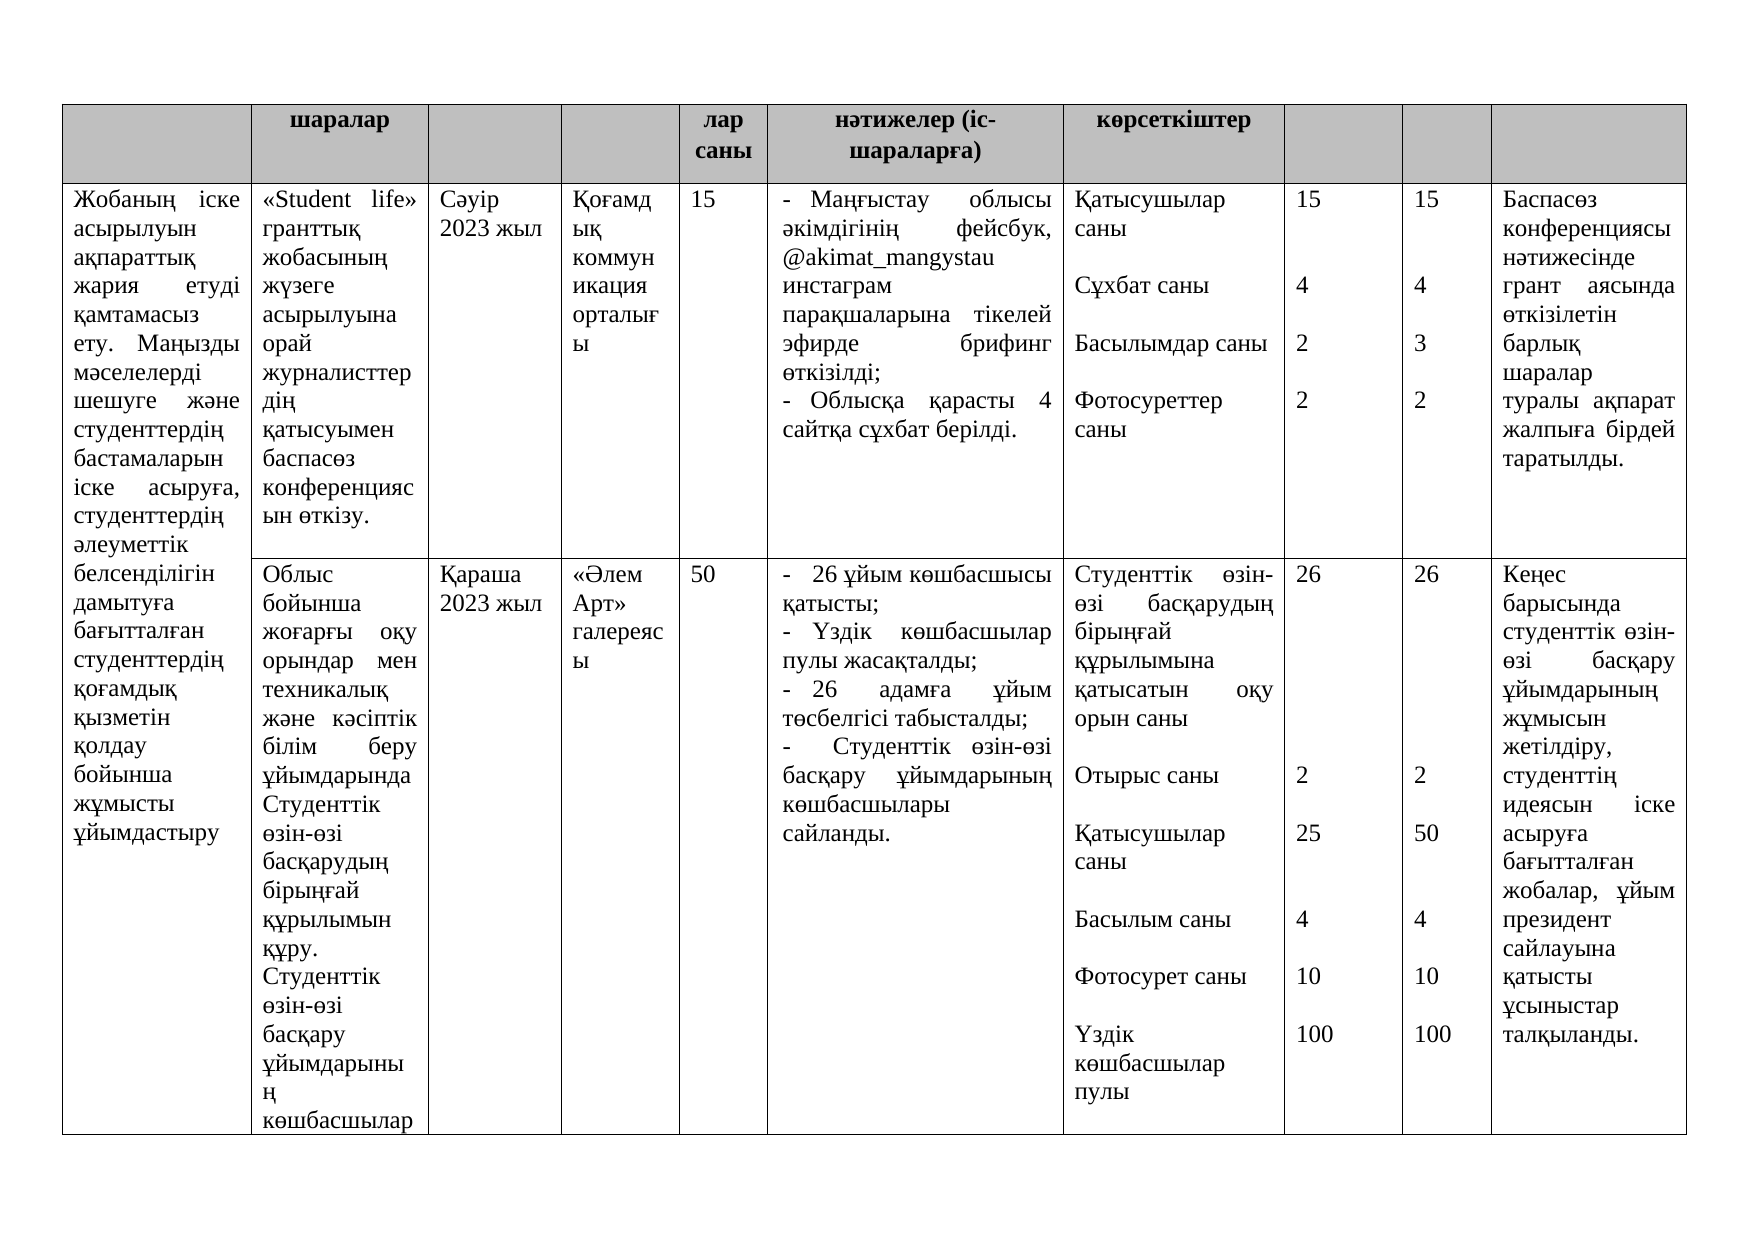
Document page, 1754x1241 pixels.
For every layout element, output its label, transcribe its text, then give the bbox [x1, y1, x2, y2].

table_cell жоспар [1285, 105, 1402, 183]
table_cell 15 4 2 2 [1285, 184, 1402, 558]
table_cell Қараша 2023 жыл [429, 559, 561, 1134]
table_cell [768, 559, 1063, 1134]
table_cell 15 [680, 184, 767, 558]
table_cell Маңғыстау облысы әкімдігінің фейсбук, @akimat_mangystau инстаграм парақшаларына тікелей эфирде брифинг өткізілді; Облысқа қарасты 4 сайтқа сұхбат берілді. [768, 184, 1063, 558]
table_cell Қатысушылар саны Сұхбат саны Басылымдар саны Фотосуреттер саны [1064, 184, 1284, 558]
table_cell факт [1403, 105, 1491, 183]
table_cell Қоғамдық коммуникация орталығы [562, 184, 679, 558]
table_cell Баспасөз конференциясы нәтижесінде грант аясында өткізілетін барлық шаралар туралы ақпарат жалпыға бірдей таратылды. [1492, 184, 1686, 558]
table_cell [1064, 559, 1284, 1134]
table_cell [252, 559, 428, 1134]
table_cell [1492, 559, 1686, 1134]
table_cell 50 [680, 559, 767, 1134]
table_cell Жобаның іске асырылуын ақпараттық жария етуді қамтамасыз ету. Маңызды мәселелерді шешуге және студенттердің бастамаларын іске асыруға, студенттердің әлеуметтік белсенділігін дамытуға бағытталған студенттердің қоғамдық қызметін қолдау бойынша жұмысты ұйымдастыру [63, 184, 251, 1134]
table_cell «Student life» гранттық жобасының жүзеге асырылуына орай журналисттердің қатысуымен баспасөз конференциясын өткізу. [252, 184, 428, 558]
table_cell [1285, 559, 1402, 1134]
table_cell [562, 559, 679, 1134]
table_cell Сәуір 2023 жыл [429, 184, 561, 558]
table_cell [1403, 559, 1491, 1134]
table_cell 15 4 3 2 [1403, 184, 1491, 558]
